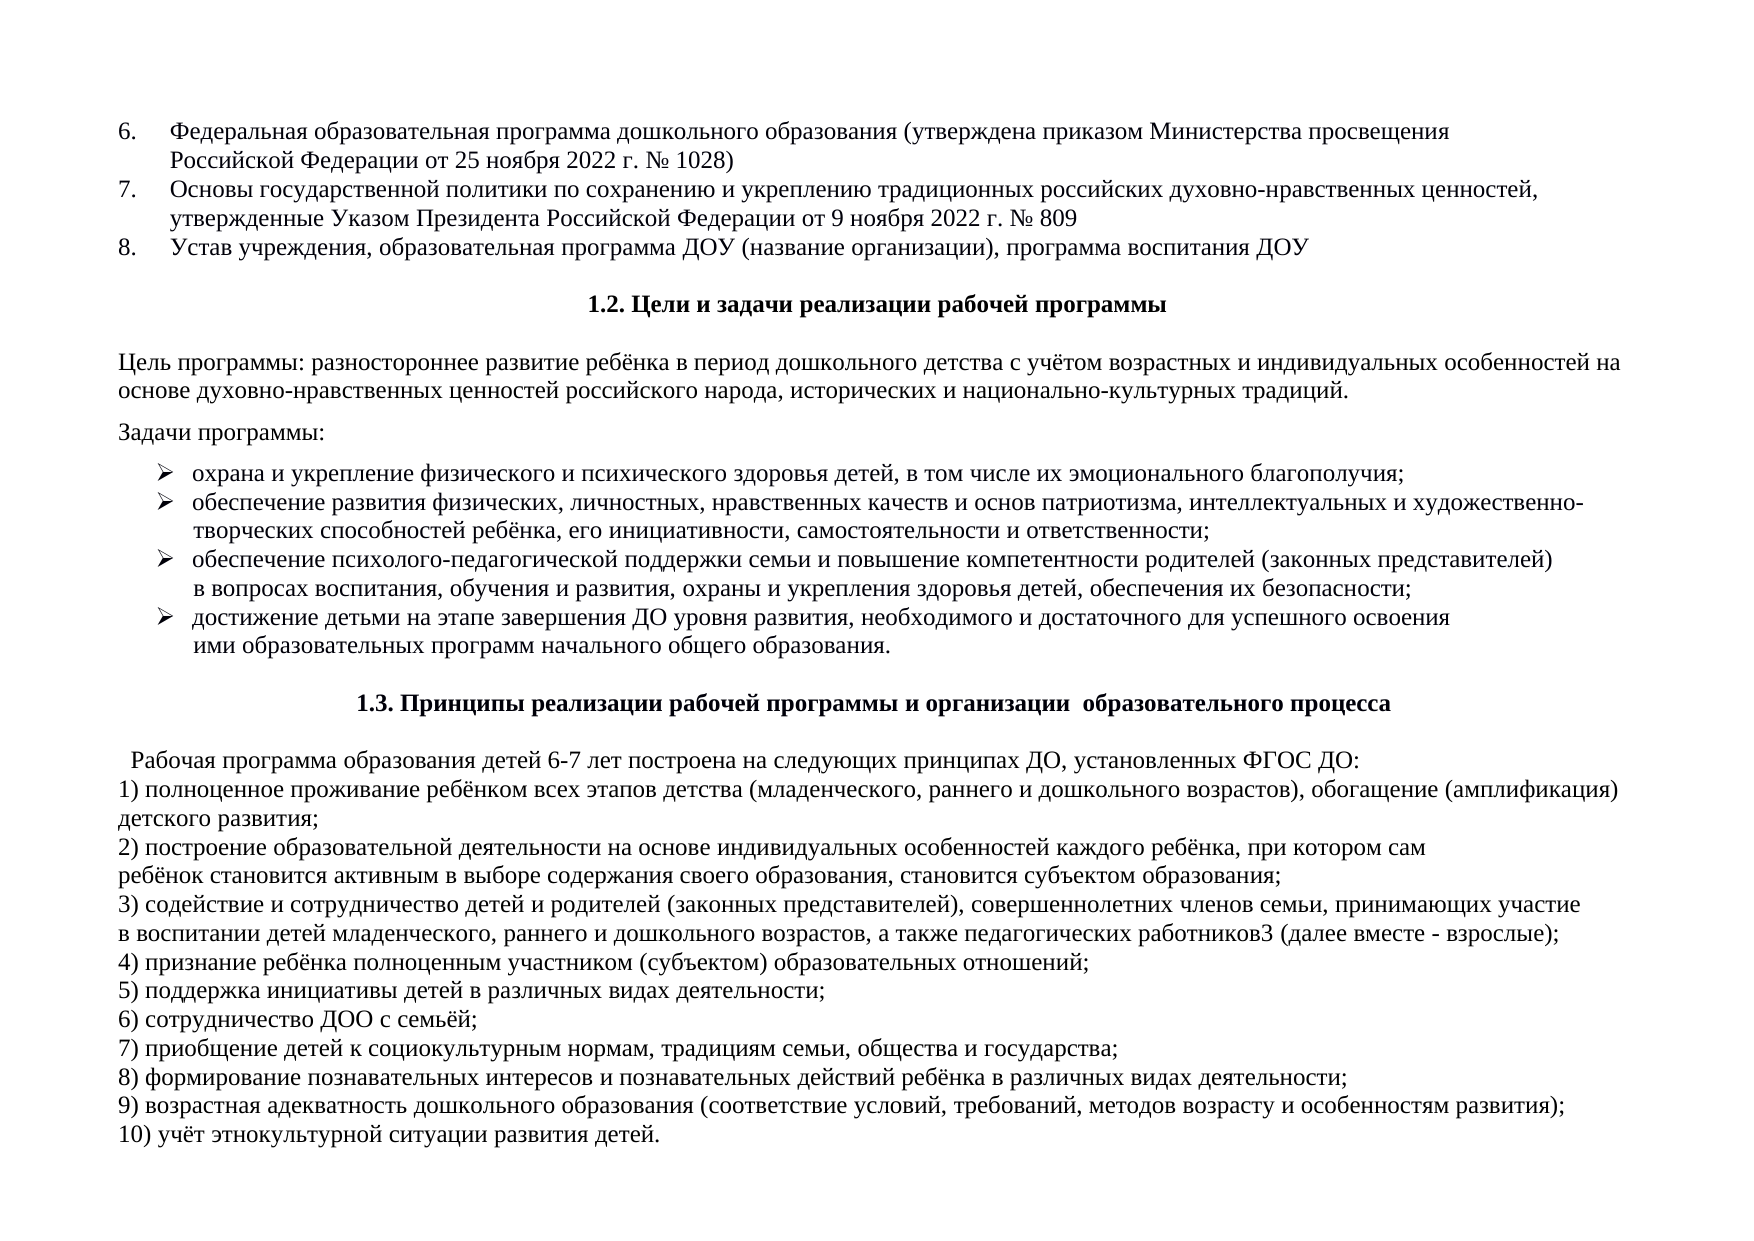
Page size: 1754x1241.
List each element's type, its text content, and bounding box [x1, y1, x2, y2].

list обеспечение развития физических, личностных, нравственных качеств и основ патриотизма, интеллектуальных и художественно- творческих способностей ребёнка, его инициативности, самостоятельности и ответственности; [155, 487, 1585, 544]
list признание ребёнка полноценным участником (субъектом) образовательных отношений; [118, 947, 1731, 976]
list полноценное проживание ребёнком всех этапов детства (младенческого, раннего и дошкольного возрастов), обогащение (амплификация) детского развития; [118, 774, 1620, 832]
list Основы государственной политики по сохранению и укреплению традиционных российских духовно-нравственных ценностей, утвержденные Указом Президента Российской Федерации от 9 ноября 2022 г. № 809 [118, 174, 1539, 231]
list формирование познавательных интересов и познавательных действий ребёнка в различных видах деятельности; [118, 1062, 1731, 1091]
text Рабочая программа образования детей 6-7 лет построена на следующих принципах ДО, установленных ФГОС ДО: [130, 746, 1731, 774]
list поддержка инициативы детей в различных видах деятельности; [118, 976, 1731, 1004]
list обеспечение психолого-педагогической поддержки семьи и повышение компетентности родителей (законных представителей) в вопросах воспитания, обучения и развития, охраны и укрепления здоровья детей, обеспечения их безопасности; [155, 544, 1570, 602]
text Задачи программы: [118, 417, 1731, 445]
subtitle Принципы реализации рабочей программы и организации образовательного процесса [356, 688, 1731, 717]
list Устав учреждения, образовательная программа ДОУ (название организации), программа воспитания ДОУ [118, 232, 1731, 260]
list Федеральная образовательная программа дошкольного образования (утверждена приказом Министерства просвещения Российской Федерации от 25 ноября 2022 г. № 1028) [118, 116, 1581, 174]
list построение образовательной деятельности на основе индивидуальных особенностей каждого ребёнка, при котором сам ребёнок становится активным в выборе содержания своего образования, становится субъектом образования; [118, 832, 1517, 889]
list сотрудничество ДОО с семьёй; [118, 1004, 1731, 1033]
list содействие и сотрудничество детей и родителей (законных представителей), совершеннолетних членов семьи, принимающих участие в воспитании детей младенческого, раннего и дошкольного возрастов, а также педагогических работников3 (далее вместе - взрослые); [118, 889, 1598, 947]
list приобщение детей к социокультурным нормам, традициям семьи, общества и государства; [118, 1033, 1731, 1062]
text Цель программы: разностороннее развитие ребёнка в период дошкольного детства с учётом возрастных и индивидуальных особенностей на основе духовно-нравственных ценностей российского народа, исторических и национально-культурных традиций. [118, 347, 1636, 404]
list охрана и укрепление физического и психического здоровья детей, в том числе их эмоционального благополучия; [155, 458, 1731, 487]
list возрастная адекватность дошкольного образования (соответствие условий, требований, методов возрасту и особенностям развития); [118, 1091, 1731, 1119]
list достижение детьми на этапе завершения ДО уровня развития, необходимого и достаточного для успешного освоения ими образовательных программ начального общего образования. [155, 602, 1498, 659]
list учёт этнокультурной ситуации развития детей. [118, 1119, 1731, 1148]
subtitle Цели и задачи реализации рабочей программы [587, 289, 1731, 318]
